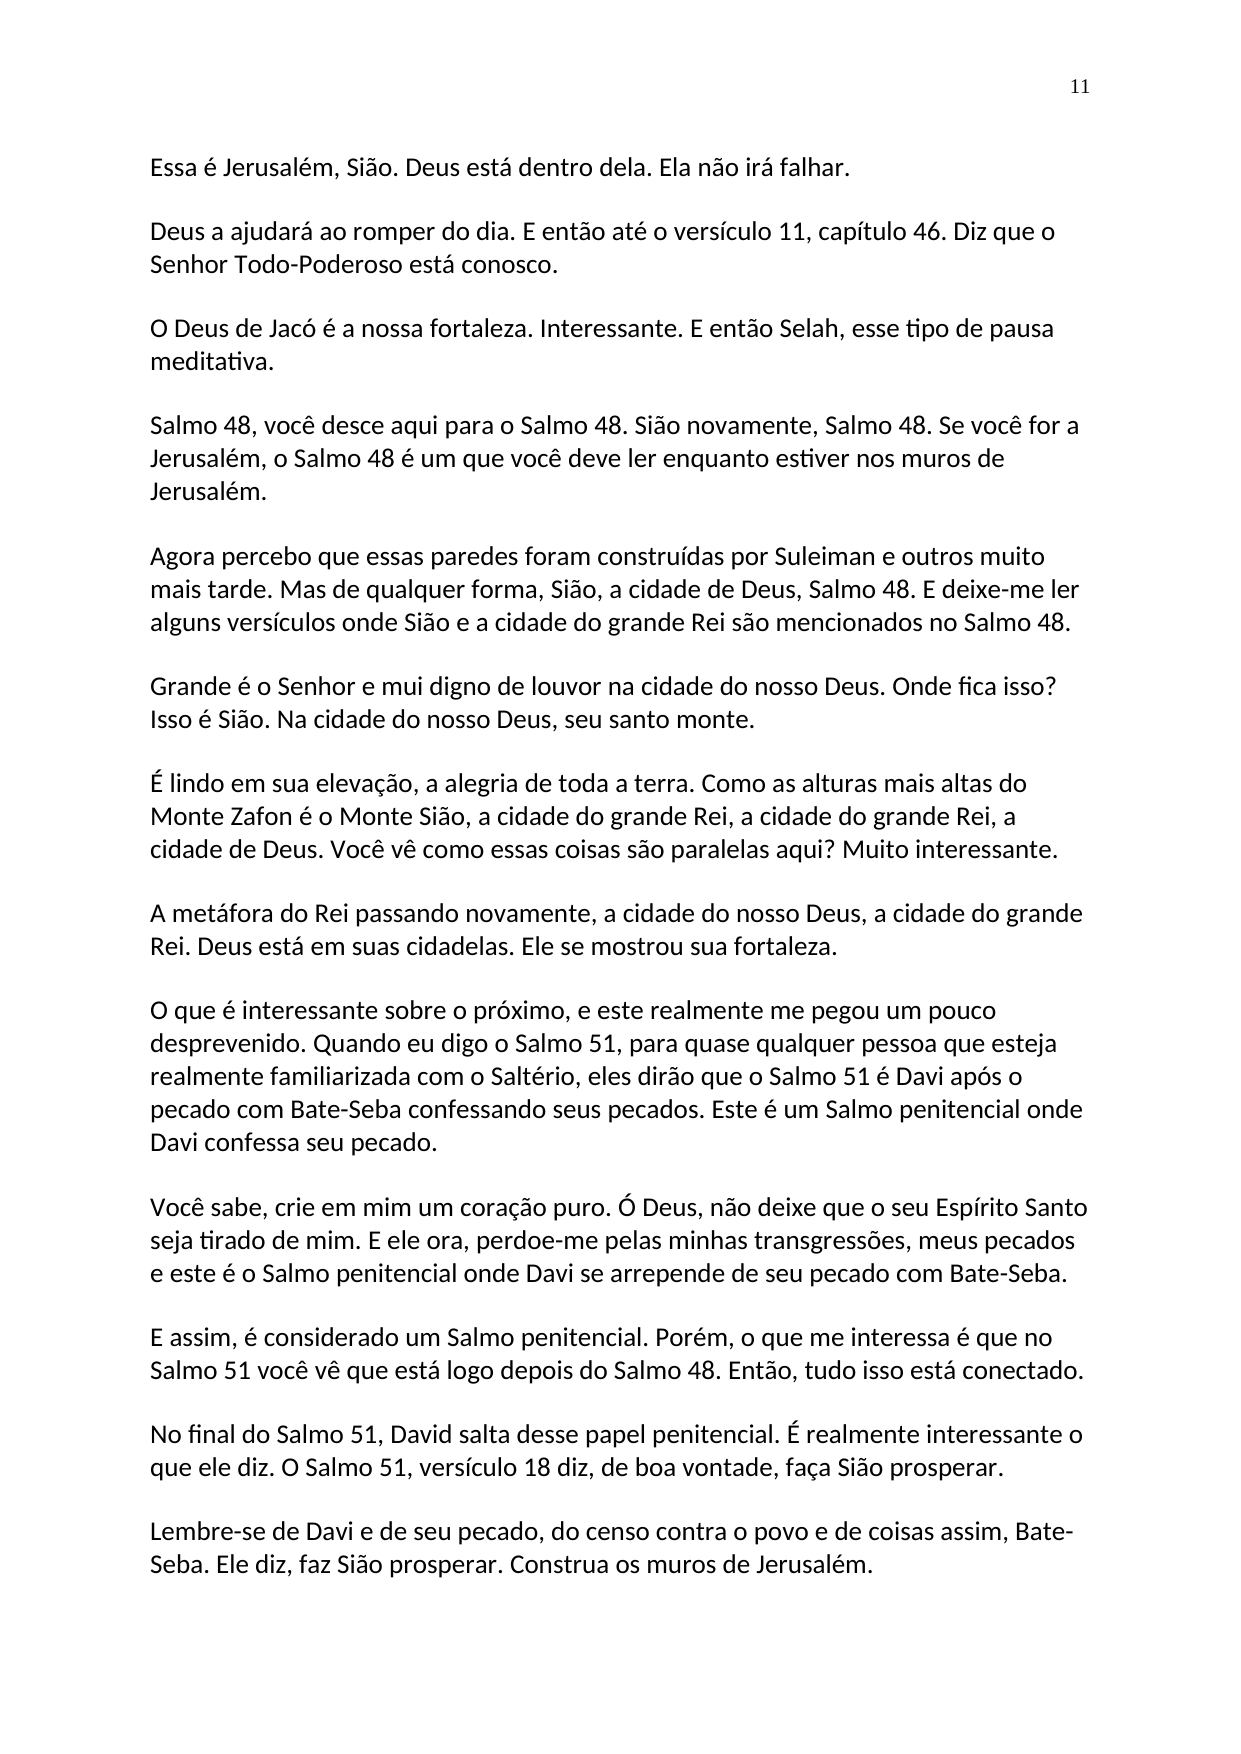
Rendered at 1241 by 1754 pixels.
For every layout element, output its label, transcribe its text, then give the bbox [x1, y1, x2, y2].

text A metáfora do Rei passando novamente, a cidade do nosso Deus, a cidade do grande Rei. Deus está em suas cidadelas. Ele se mostrou sua fortaleza. [150, 896, 1090, 962]
text É lindo em sua elevação, a alegria de toda a terra. Como as alturas mais altas do Monte Zafon é o Monte Sião, a cidade do grande Rei, a cidade do grande Rei, a cidade de Deus. Você vê como essas coisas são paralelas aqui? Muito interessante. [150, 766, 1090, 865]
text Agora percebo que essas paredes foram construídas por Suleiman e outros muito mais tarde. Mas de qualquer forma, Sião, a cidade de Deus, Salmo 48. E deixe-me ler alguns versículos onde Sião e a cidade do grande Rei são mencionados no Salmo 48. [150, 539, 1090, 638]
text Salmo 48, você desce aqui para o Salmo 48. Sião novamente, Salmo 48. Se você for a Jerusalém, o Salmo 48 é um que você deve ler enquanto estiver nos muros de Jerusalém. [150, 408, 1090, 508]
text No final do Salmo 51, David salta desse papel penitencial. É realmente interessante o que ele diz. O Salmo 51, versículo 18 diz, de boa vontade, faça Sião prosperar. [150, 1417, 1090, 1483]
text O que é interessante sobre o próximo, e este realmente me pegou um pouco desprevenido. Quando eu digo o Salmo 51, para quase qualquer pessoa que esteja realmente familiarizada com o Saltério, eles dirão que o Salmo 51 é Davi após o pecado com Bate-Seba confessando seus pecados. Este é um Salmo penitencial onde Davi confessa seu pecado. [150, 993, 1090, 1159]
text Grande é o Senhor e mui digno de louvor na cidade do nosso Deus. Onde fica isso? Isso é Sião. Na cidade do nosso Deus, seu santo monte. [150, 669, 1090, 735]
text O Deus de Jacó é a nossa fortaleza. Interessante. E então Selah, esse tipo de pausa meditativa. [150, 311, 1090, 377]
text E assim, é considerado um Salmo penitencial. Porém, o que me interessa é que no Salmo 51 você vê que está logo depois do Salmo 48. Então, tudo isso está conectado. [150, 1320, 1090, 1386]
text Essa é Jerusalém, Sião. Deus está dentro dela. Ela não irá falhar. [150, 150, 1090, 183]
text Deus a ajudará ao romper do dia. E então até o versículo 11, capítulo 46. Diz que o Senhor Todo-Poderoso está conosco. [150, 214, 1090, 280]
text Lembre-se de Davi e de seu pecado, do censo contra o povo e de coisas assim, Bate-Seba. Ele diz, faz Sião prosperar. Construa os muros de Jerusalém. [150, 1514, 1090, 1580]
text Você sabe, crie em mim um coração puro. Ó Deus, não deixe que o seu Espírito Santo seja tirado de mim. E ele ora, perdoe-me pelas minhas transgressões, meus pecados e este é o Salmo penitencial onde Davi se arrepende de seu pecado com Bate-Seba. [150, 1190, 1090, 1289]
